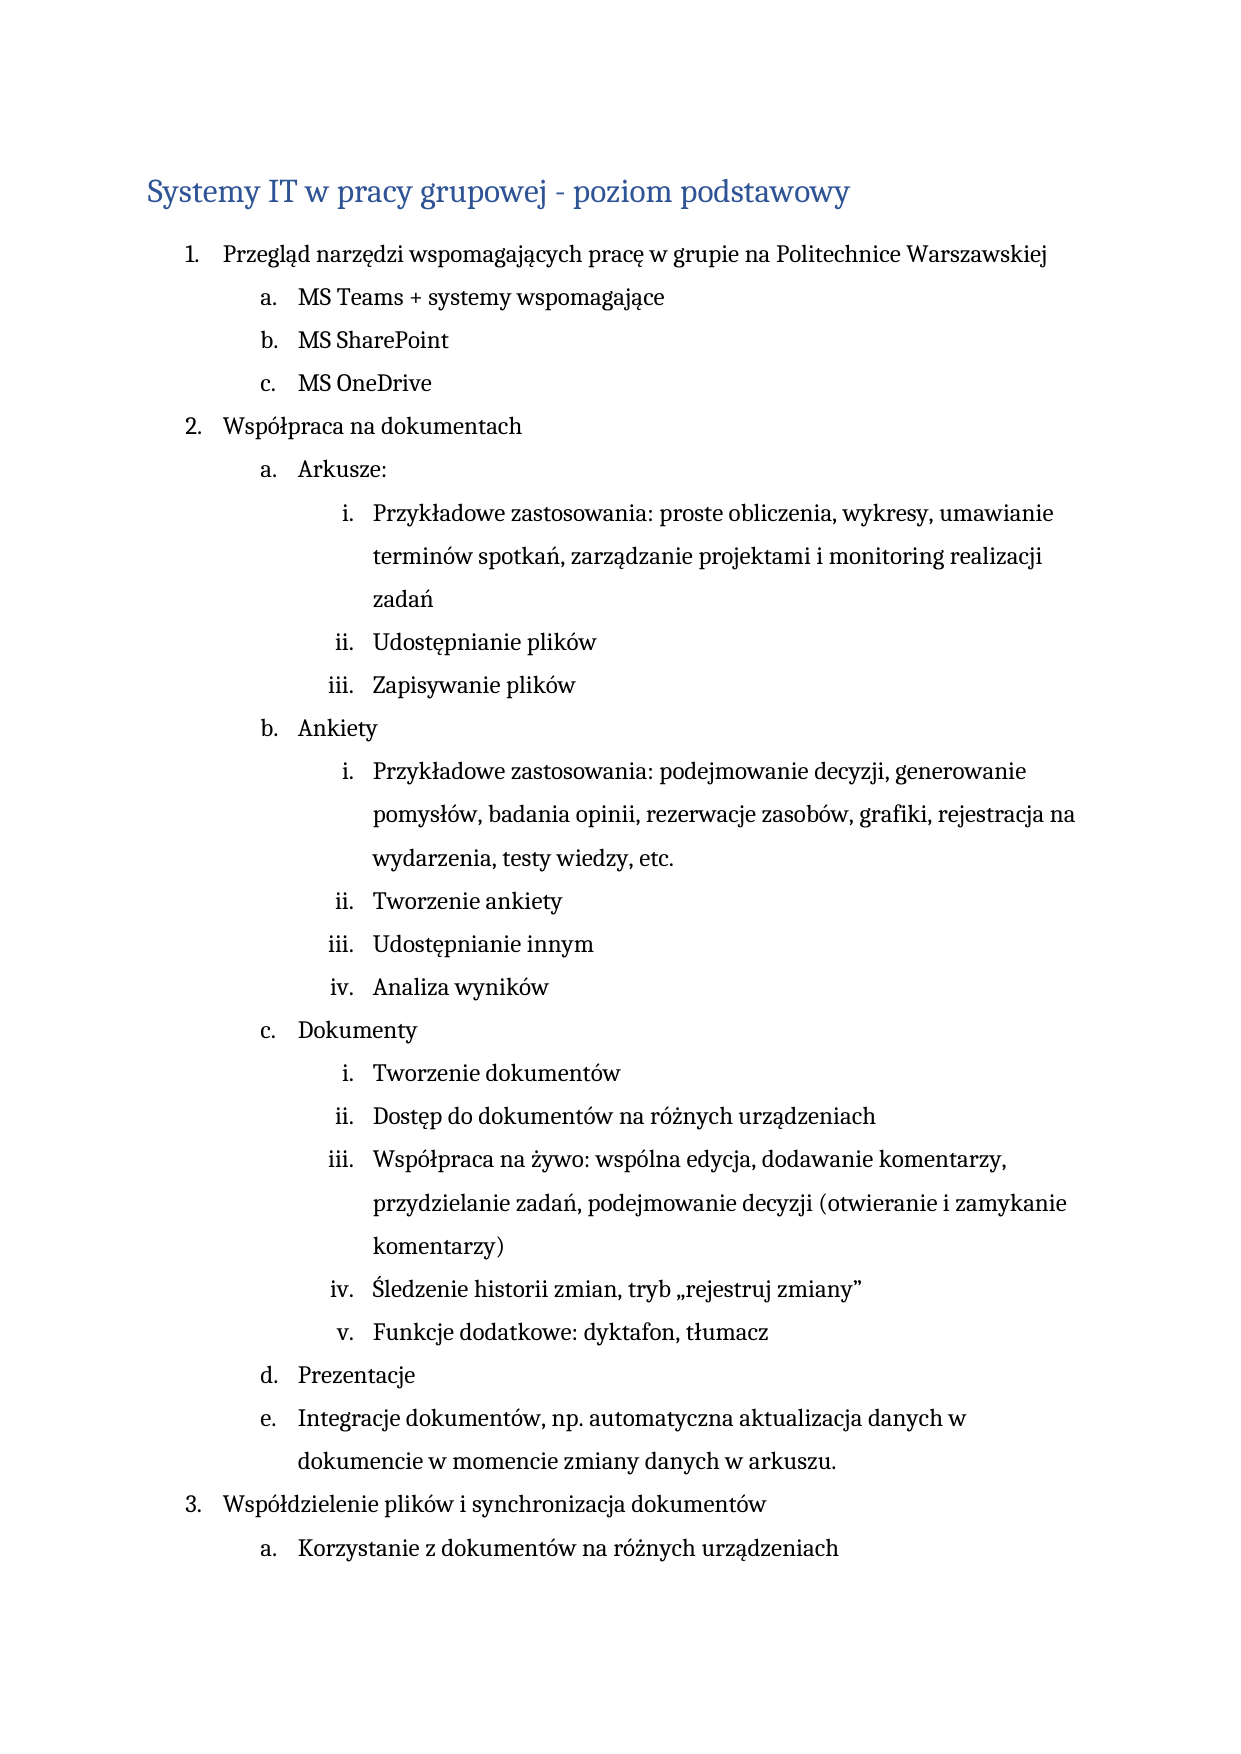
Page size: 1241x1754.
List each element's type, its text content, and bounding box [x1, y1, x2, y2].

list Analiza wyników [354, 973, 1093, 1002]
list Funkcje dodatkowe: dyktafon, tłumacz [354, 1318, 1093, 1347]
list MS SharePoint [260, 326, 1093, 355]
list Udostępnianie innym [354, 930, 1093, 958]
list Udostępnianie plików [354, 628, 1093, 657]
list MS Teams + systemy wspomagające [260, 283, 1093, 312]
subtitle Systemy IT w pracy grupowej - poziom podstawowy [148, 173, 1093, 211]
list Arkusze: [260, 455, 1093, 484]
list Dokumenty [260, 1016, 1093, 1045]
list Ankiety [260, 714, 1093, 743]
list Tworzenie dokumentów [354, 1059, 1093, 1088]
list Korzystanie z dokumentów na różnych urządzeniach [260, 1533, 1093, 1562]
list Współdzielenie plików i synchronizacja dokumentów [185, 1490, 1093, 1519]
list Integracje dokumentów, np. automatyczna aktualizacja danych w dokumencie w momencie zmiany danych w arkuszu. [260, 1404, 1093, 1476]
list Dostęp do dokumentów na różnych urządzeniach [354, 1102, 1093, 1131]
list Współpraca na żywo: wspólna edycja, dodawanie komentarzy, przydzielanie zadań, podejmowanie decyzji (otwieranie i zamykanie komentarzy) [354, 1145, 1093, 1260]
list Przykładowe zastosowania: podejmowanie decyzji, generowanie pomysłów, badania opinii, rezerwacje zasobów, grafiki, rejestracja na wydarzenia, testy wiedzy, etc. [354, 757, 1093, 872]
list Prezentacje [260, 1361, 1093, 1390]
list Współpraca na dokumentach [185, 412, 1093, 441]
list Tworzenie ankiety [354, 887, 1093, 915]
list Zapisywanie plików [354, 671, 1093, 700]
list Śledzenie historii zmian, tryb „rejestruj zmiany” [354, 1275, 1093, 1303]
list MS OneDrive [260, 369, 1093, 398]
list Przykładowe zastosowania: proste obliczenia, wykresy, umawianie terminów spotkań, zarządzanie projektami i monitoring realizacji zadań [354, 498, 1093, 613]
list Przegląd narzędzi wspomagających pracę w grupie na Politechnice Warszawskiej [185, 240, 1093, 268]
